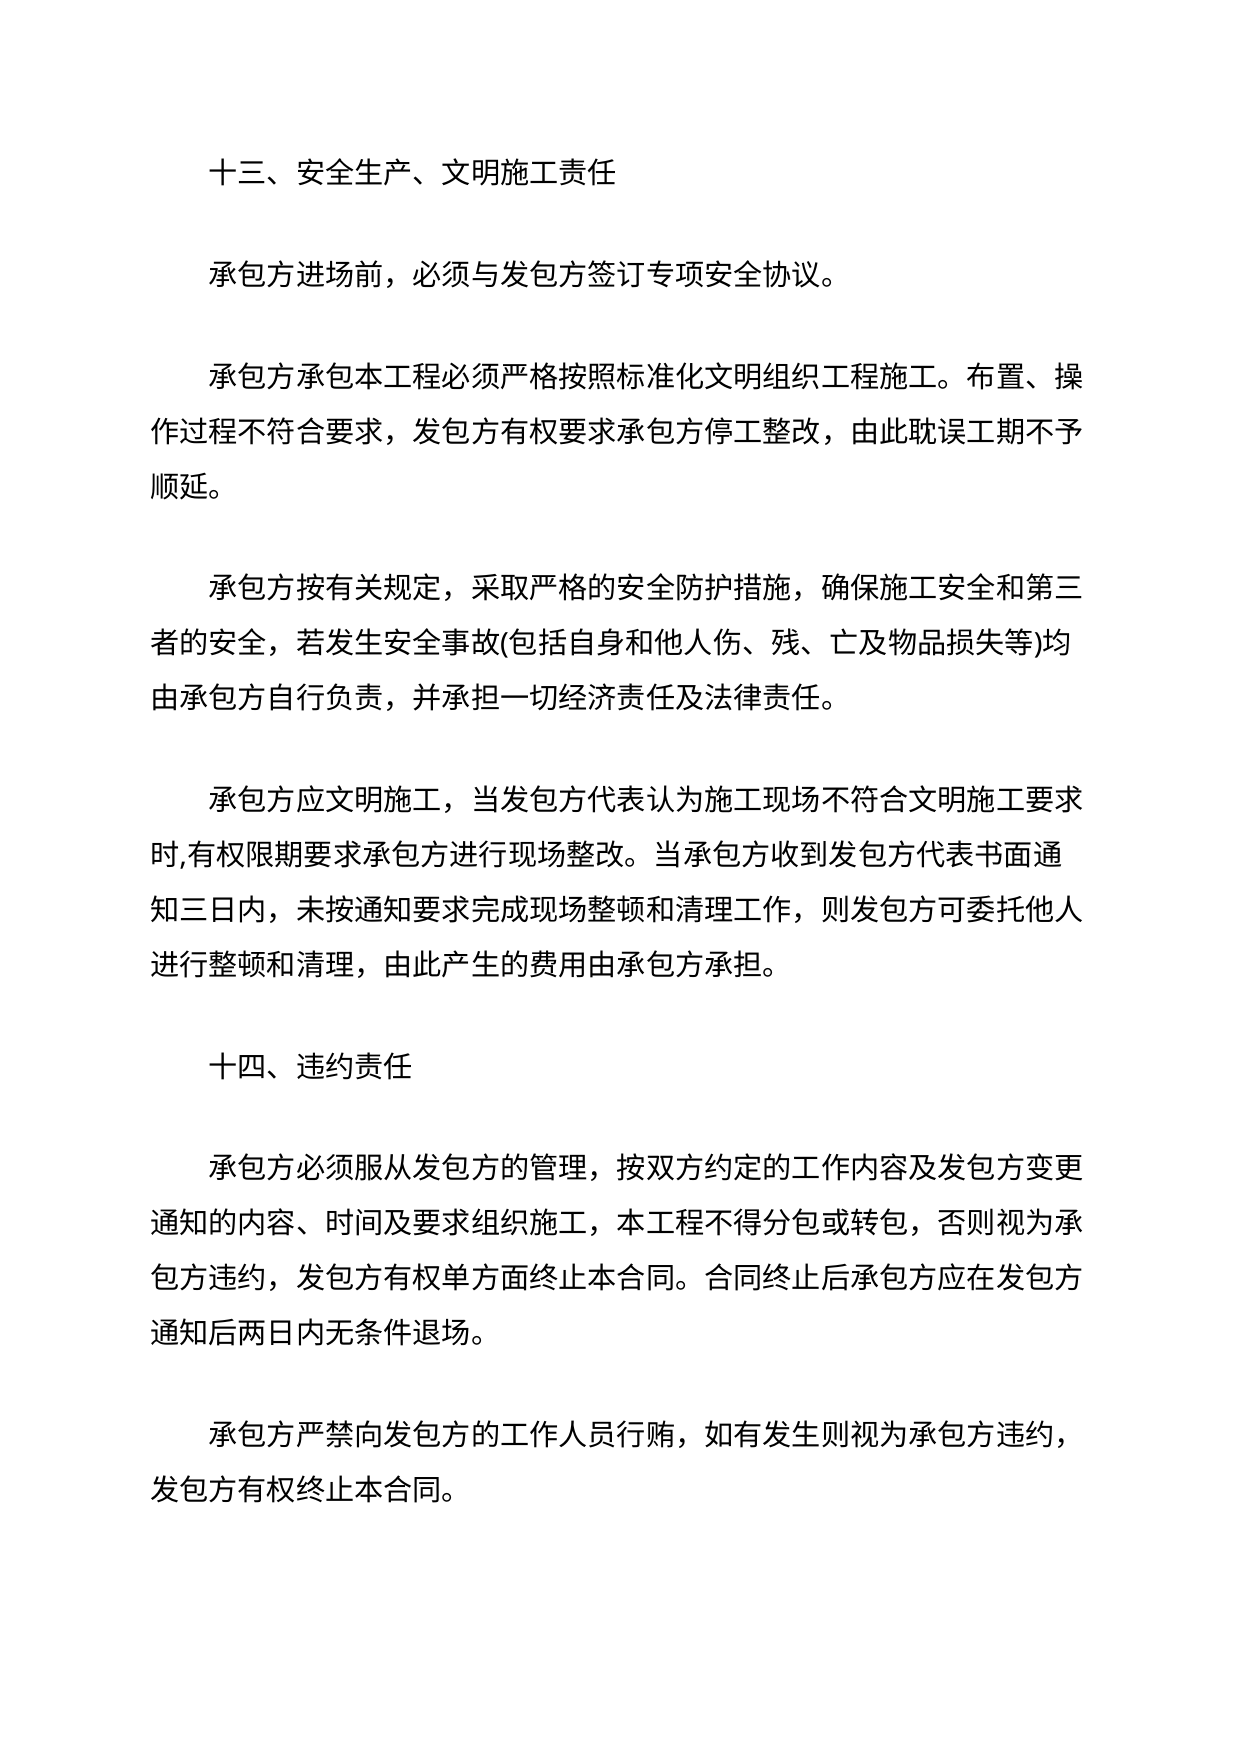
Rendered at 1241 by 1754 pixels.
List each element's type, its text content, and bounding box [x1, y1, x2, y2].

text 承包方进场前，必须与发包方签订专项安全协议。 [150, 252, 1090, 294]
text 承包方必须服从发包方的管理，按双方约定的工作内容及发包方变更通知的内容、时间及要求组织施工，本工程不得分包或转包，否则视为承包方违约，发包方有权单方面终止本合同。合同终止后承包方应在发包方通知后两日内无条件退场。 [150, 1145, 1090, 1352]
text 承包方承包本工程必须严格按照标准化文明组织工程施工。布置、操作过程不符合要求，发包方有权要求承包方停工整改，由此耽误工期不予顺延。 [150, 353, 1090, 506]
text 承包方按有关规定，采取严格的安全防护措施，确保施工安全和第三者的安全，若发生安全事故(包括自身和他人伤、残、亡及物品损失等)均由承包方自行负责，并承担一切经济责任及法律责任。 [150, 565, 1090, 717]
text 承包方严禁向发包方的工作人员行贿，如有发生则视为承包方违约，发包方有权终止本合同。 [150, 1412, 1090, 1509]
text 承包方应文明施工，当发包方代表认为施工现场不符合文明施工要求时,有权限期要求承包方进行现场整改。当承包方收到发包方代表书面通知三日内，未按通知要求完成现场整顿和清理工作，则发包方可委托他人进行整顿和清理，由此产生的费用由承包方承担。 [150, 777, 1090, 984]
text 十四、违约责任 [150, 1043, 1090, 1086]
text 十三、安全生产、文明施工责任 [150, 150, 1090, 192]
